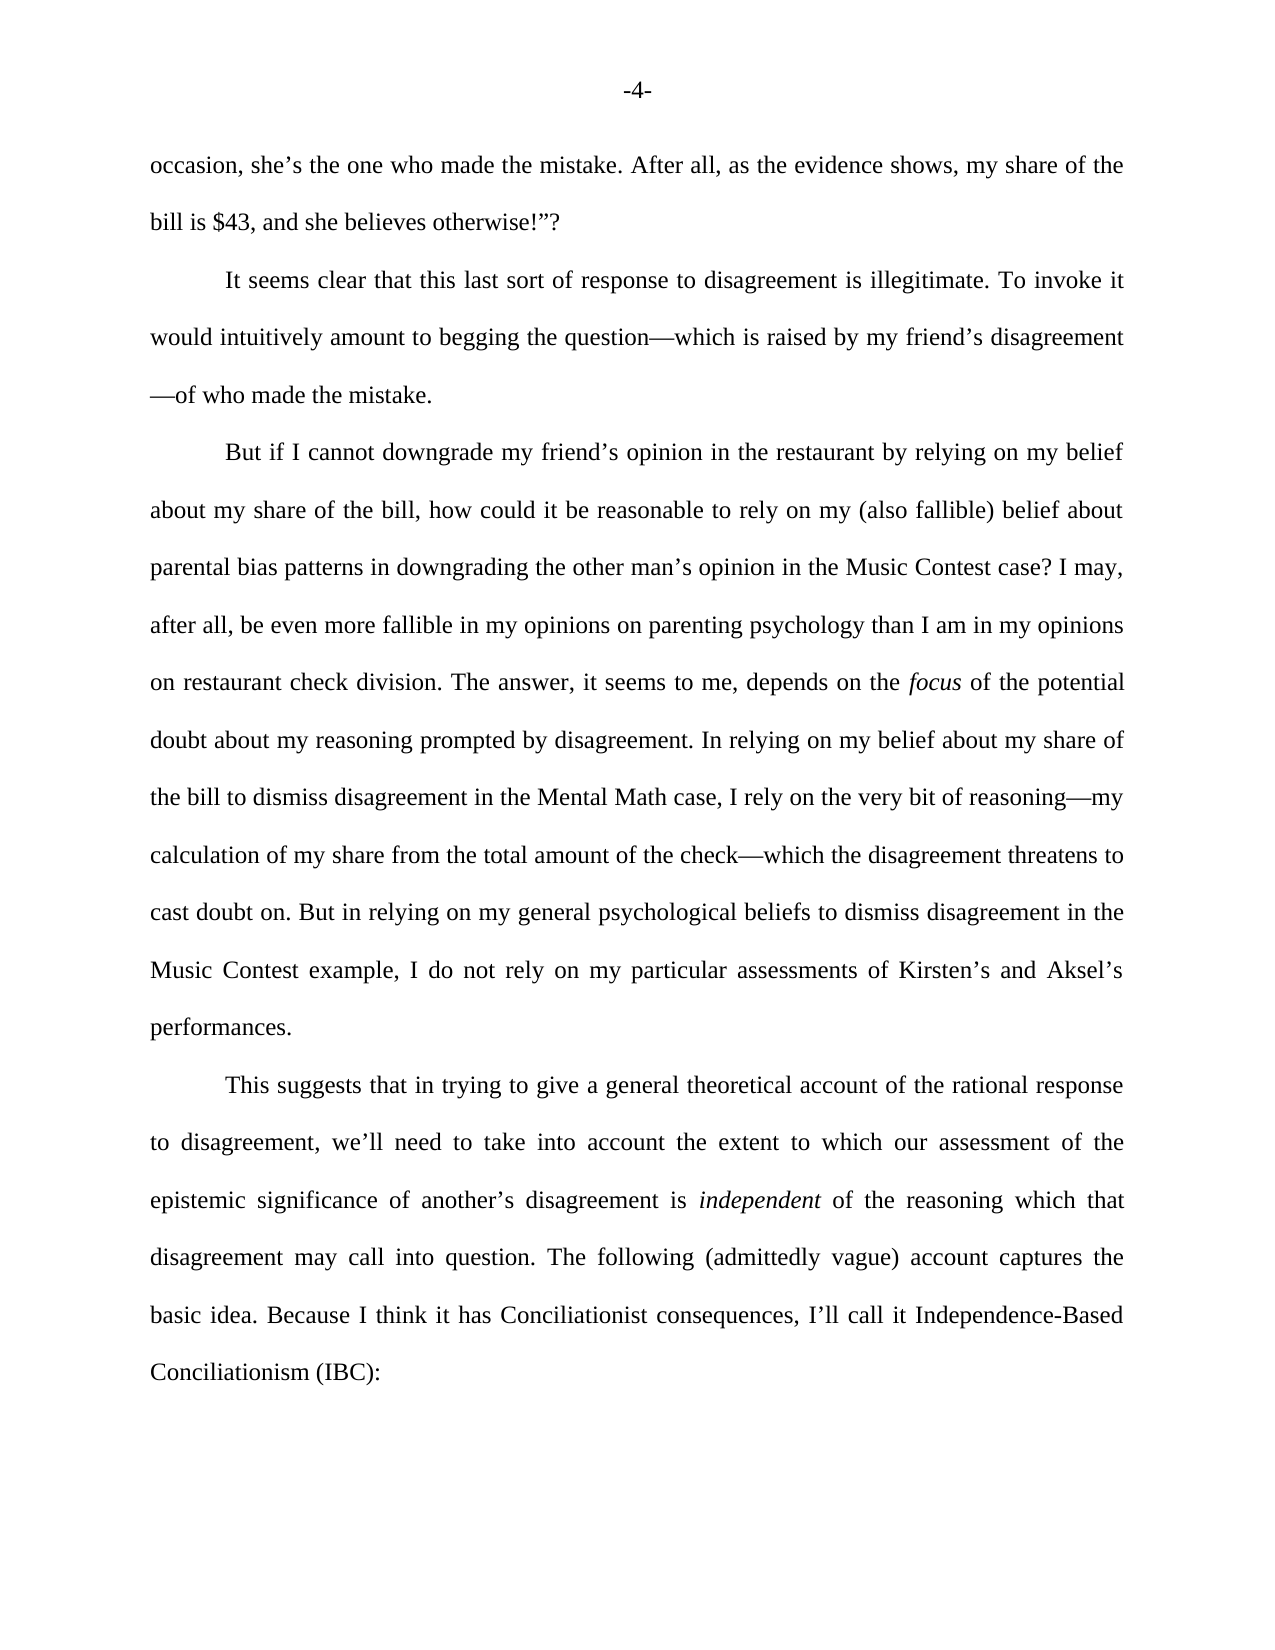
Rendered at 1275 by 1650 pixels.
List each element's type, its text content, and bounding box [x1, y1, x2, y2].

text It seems clear that this last sort of response to disagreement is illegitimate. To invoke it would intuitively amount to begging the question—which is raised by my friend’s disagreement—of who made the mistake. [150, 265, 1125, 409]
text But if I cannot downgrade my friend’s opinion in the restaurant by relying on my belief about my share of the bill, how could it be reasonable to rely on my (also fallible) belief about parental bias patterns in downgrading the other man’s opinion in the Music Contest case? I may, after all, be even more fallible in my opinions on parenting psychology than I am in my opinions on restaurant check division. The answer, it seems to me, depends on the focus of the potential doubt about my reasoning prompted by disagreement. In relying on my belief about my share of the bill to dismiss disagreement in the Mental Math case, I rely on the very bit of reasoning—my calculation of my share from the total amount of the check—which the disagreement threatens to cast doubt on. But in relying on my general psychological beliefs to dismiss disagreement in the Music Contest example, I do not rely on my particular assessments of Kirsten’s and Aksel’s performances. [150, 437, 1125, 1041]
text This suggests that in trying to give a general theoretical account of the rational response to disagreement, we’ll need to take into account the extent to which our assessment of the epistemic significance of another’s disagreement is independent of the reasoning which that disagreement may call into question. The following (admittedly vague) account captures the basic idea. Because I think it has Conciliationist consequences, I’ll call it Independence-Based Conciliationism (IBC): [150, 1070, 1125, 1386]
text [150, 150, 1125, 236]
